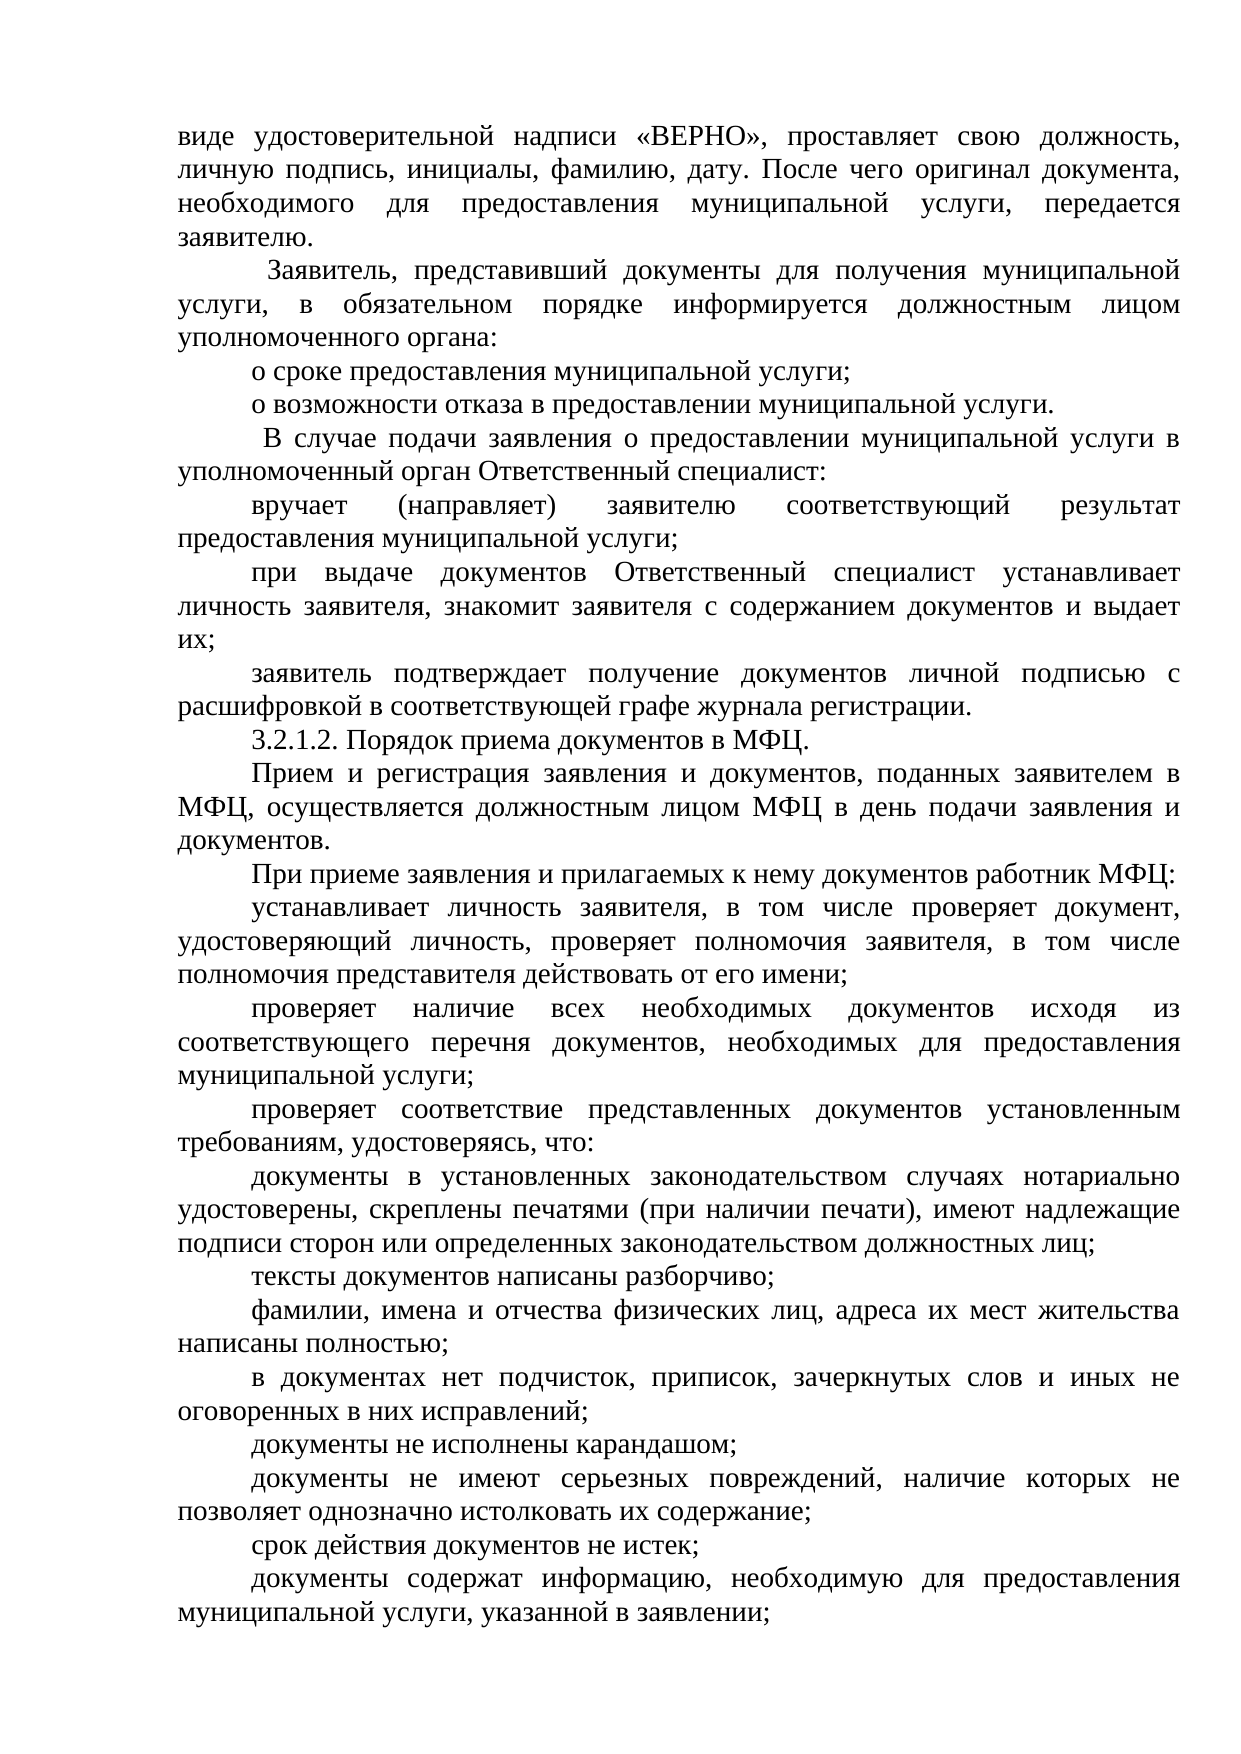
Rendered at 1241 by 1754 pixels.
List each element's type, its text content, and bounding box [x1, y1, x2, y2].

text о возможности отказа в предоставлении муниципальной услуги. [177, 386, 1181, 420]
text 3.2.1.2. Порядок приема документов в МФЦ. [177, 722, 1181, 755]
text проверяет наличие всех необходимых документов исходя из соответствующего перечня документов, необходимых для предоставления муниципальной услуги; [177, 990, 1181, 1091]
text фамилии, имена и отчества физических лиц, адреса их мест жительства написаны полностью; [177, 1292, 1181, 1359]
text Заявитель, представивший документы для получения муниципальной услуги, в обязательном порядке информируется должностным лицом уполномоченного органа: [177, 252, 1181, 353]
text проверяет соответствие представленных документов установленным требованиям, удостоверяясь, что: [177, 1091, 1181, 1158]
text При приеме заявления и прилагаемых к нему документов работник МФЦ: [177, 856, 1181, 889]
text о сроке предоставления муниципальной услуги; [177, 353, 1181, 386]
text устанавливает личность заявителя, в том числе проверяет документ, удостоверяющий личность, проверяет полномочия заявителя, в том числе полномочия представителя действовать от его имени; [177, 889, 1181, 990]
text заявитель подтверждает получение документов личной подписью с расшифровкой в соответствующей графе журнала регистрации. [177, 655, 1181, 722]
text при выдаче документов Ответственный специалист устанавливает личность заявителя, знакомит заявителя с содержанием документов и выдает их; [177, 554, 1181, 655]
text Прием и регистрация заявления и документов, поданных заявителем в МФЦ, осуществляется должностным лицом МФЦ в день подачи заявления и документов. [177, 755, 1181, 856]
text документы содержат информацию, необходимую для предоставления муниципальной услуги, указанной в заявлении; [177, 1560, 1181, 1627]
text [177, 118, 1181, 252]
text документы не исполнены карандашом; [177, 1426, 1181, 1460]
text в документах нет подчисток, приписок, зачеркнутых слов и иных не оговоренных в них исправлений; [177, 1359, 1181, 1426]
text срок действия документов не истек; [177, 1527, 1181, 1560]
text документы не имеют серьезных повреждений, наличие которых не позволяет однозначно истолковать их содержание; [177, 1460, 1181, 1527]
text тексты документов написаны разборчиво; [177, 1258, 1181, 1292]
text документы в установленных законодательством случаях нотариально удостоверены, скреплены печатями (при наличии печати), имеют надлежащие подписи сторон или определенных законодательством должностных лиц; [177, 1158, 1181, 1258]
text вручает (направляет) заявителю соответствующий результат предоставления муниципальной услуги; [177, 487, 1181, 554]
text В случае подачи заявления о предоставлении муниципальной услуги в уполномоченный орган Ответственный специалист: [177, 420, 1181, 487]
